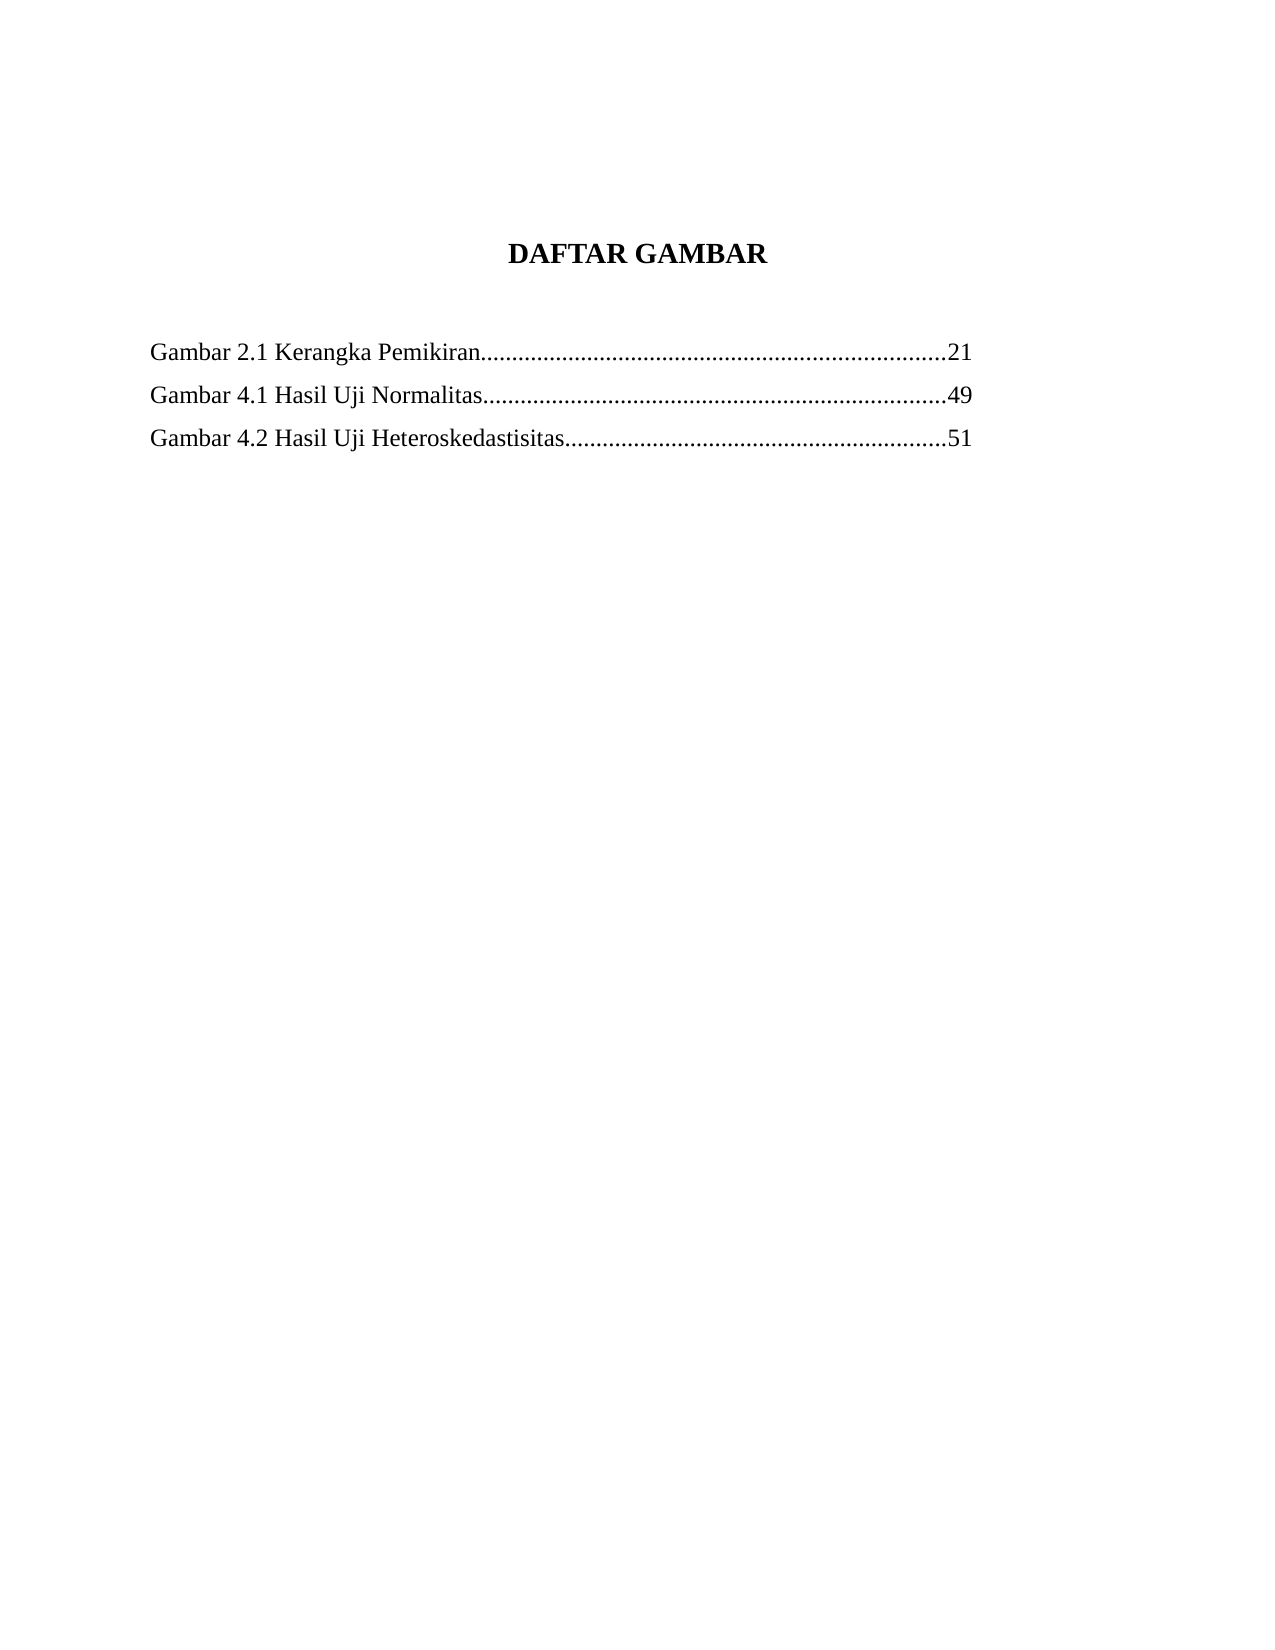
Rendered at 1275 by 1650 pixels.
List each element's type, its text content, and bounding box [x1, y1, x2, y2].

text DAFTAR GAMBAR [150, 236, 1125, 270]
text Gambar 2.1 Kerangka Pemikiran 21 [150, 337, 1125, 366]
text Gambar 4.2 Hasil Uji Heteroskedastisitas 51 [150, 423, 1125, 452]
text Gambar 4.1 Hasil Uji Normalitas 49 [150, 380, 1125, 409]
